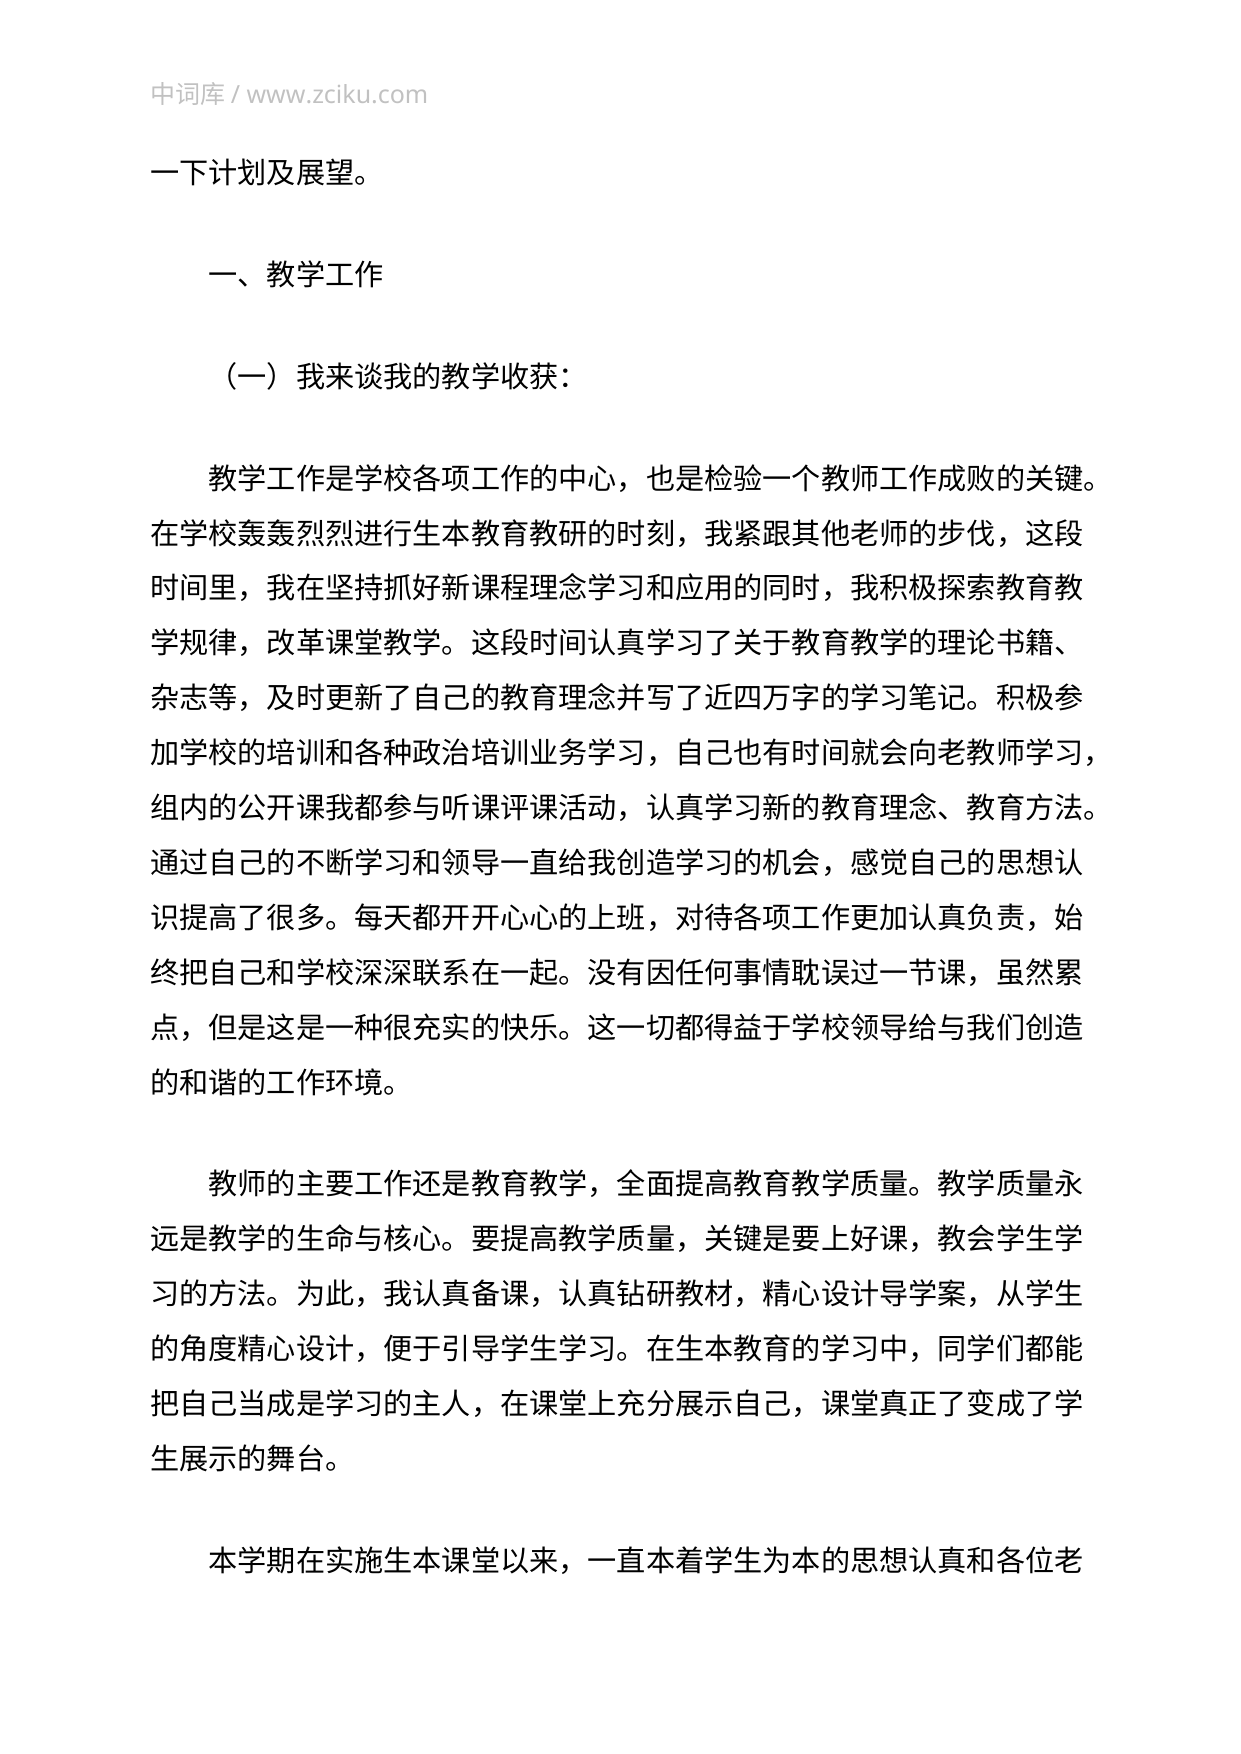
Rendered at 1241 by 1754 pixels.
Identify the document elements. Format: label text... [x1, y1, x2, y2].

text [150, 1537, 1090, 1579]
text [150, 150, 1090, 192]
text （一）我来谈我的教学收获： [150, 353, 1090, 396]
text 教师的主要工作还是教育教学，全面提高教育教学质量。教学质量永远是教学的生命与核心。要提高教学质量，关键是要上好课，教会学生学习的方法。为此，我认真备课，认真钻研教材，精心设计导学案，从学生的角度精心设计，便于引导学生学习。在生本教育的学习中，同学们都能把自己当成是学习的主人，在课堂上充分展示自己，课堂真正了变成了学生展示的舞台。 [150, 1161, 1090, 1478]
text 教学工作是学校各项工作的中心，也是检验一个教师工作成败的关键。在学校轰轰烈烈进行生本教育教研的时刻，我紧跟其他老师的步伐，这段时间里，我在坚持抓好新课程理念学习和应用的同时，我积极探索教育教学规律，改革课堂教学。这段时间认真学习了关于教育教学的理论书籍、杂志等，及时更新了自己的教育理念并写了近四万字的学习笔记。积极参加学校的培训和各种政治培训业务学习，自己也有时间就会向老教师学习，组内的公开课我都参与听课评课活动，认真学习新的教育理念、教育方法。通过自己的不断学习和领导一直给我创造学习的机会，感觉自己的思想认识提高了很多。每天都开开心心的上班，对待各项工作更加认真负责，始终把自己和学校深深联系在一起。没有因任何事情耽误过一节课，虽然累点，但是这是一种很充实的快乐。这一切都得益于学校领导给与我们创造的和谐的工作环境。 [150, 455, 1090, 1101]
text 一、教学工作 [150, 252, 1090, 294]
